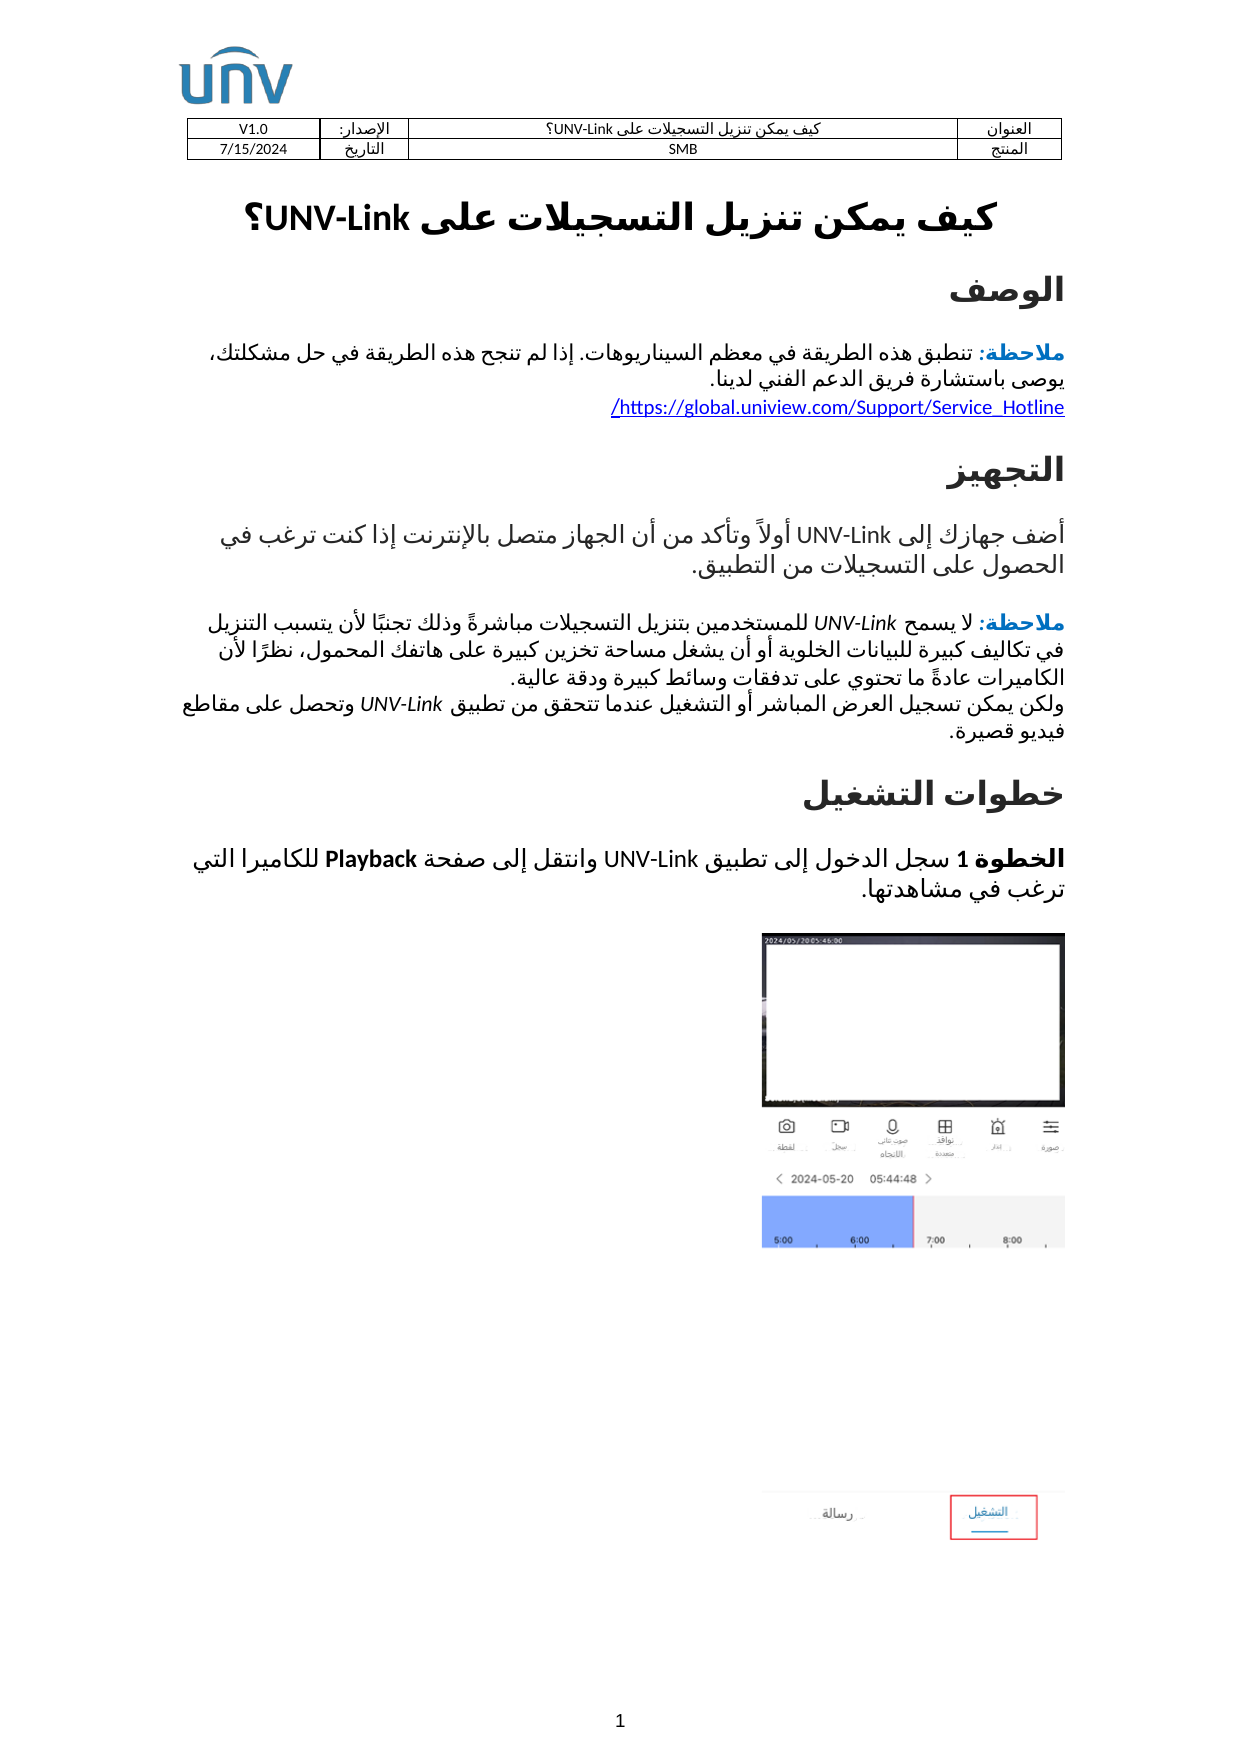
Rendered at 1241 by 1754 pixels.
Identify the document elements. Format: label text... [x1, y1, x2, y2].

text التجهيز [175, 449, 1065, 490]
text أضف جهازك إلى UNV-Link أولاً وتأكد من أن الجهاز متصل بالإنترنت إذا كنت ترغب في الحصول على التسجيلات من التطبيق. [175, 519, 1065, 580]
picture [761, 933, 1065, 1542]
text الخطوة 1 سجل الدخول إلى تطبيق UNV-Link وانتقل إلى صفحة Playback للكاميرا التي ترغب في مشاهدتها. [175, 843, 1065, 904]
picture [175, 40, 299, 110]
text ولكن يمكن تسجيل العرض المباشر أو التشغيل عندما تتحقق من تطبيق UNV-Link وتحصل على مقاطع فيديو قصيرة. [175, 691, 1065, 744]
text ملاحظة: تنطبق هذه الطريقة في معظم السيناريوهات. إذا لم تنجح هذه الطريقة في حل مشكلتك، يوصى باستشارة فريق الدعم الفني لدينا. [175, 339, 1065, 392]
text كيف يمكن تنزيل التسجيلات على UNV-Link؟ [175, 194, 1065, 239]
text الوصف [175, 269, 1065, 309]
text https://global.uniview.com/Support/Service_Hotline/ [175, 392, 1065, 420]
text خطوات التشغيل [175, 773, 1065, 814]
text ملاحظة: لا يسمح UNV-Link للمستخدمين بتنزيل التسجيلات مباشرةً وذلك تجنبًا لأن يتسبب التنزيل في تكاليف كبيرة للبيانات الخلوية أو أن يشغل مساحة تخزين كبيرة على هاتفك المحمول، نظرًا لأن الكاميرات عادةً ما تحتوي على تدفقات وسائط كبيرة ودقة عالية. [175, 609, 1065, 691]
